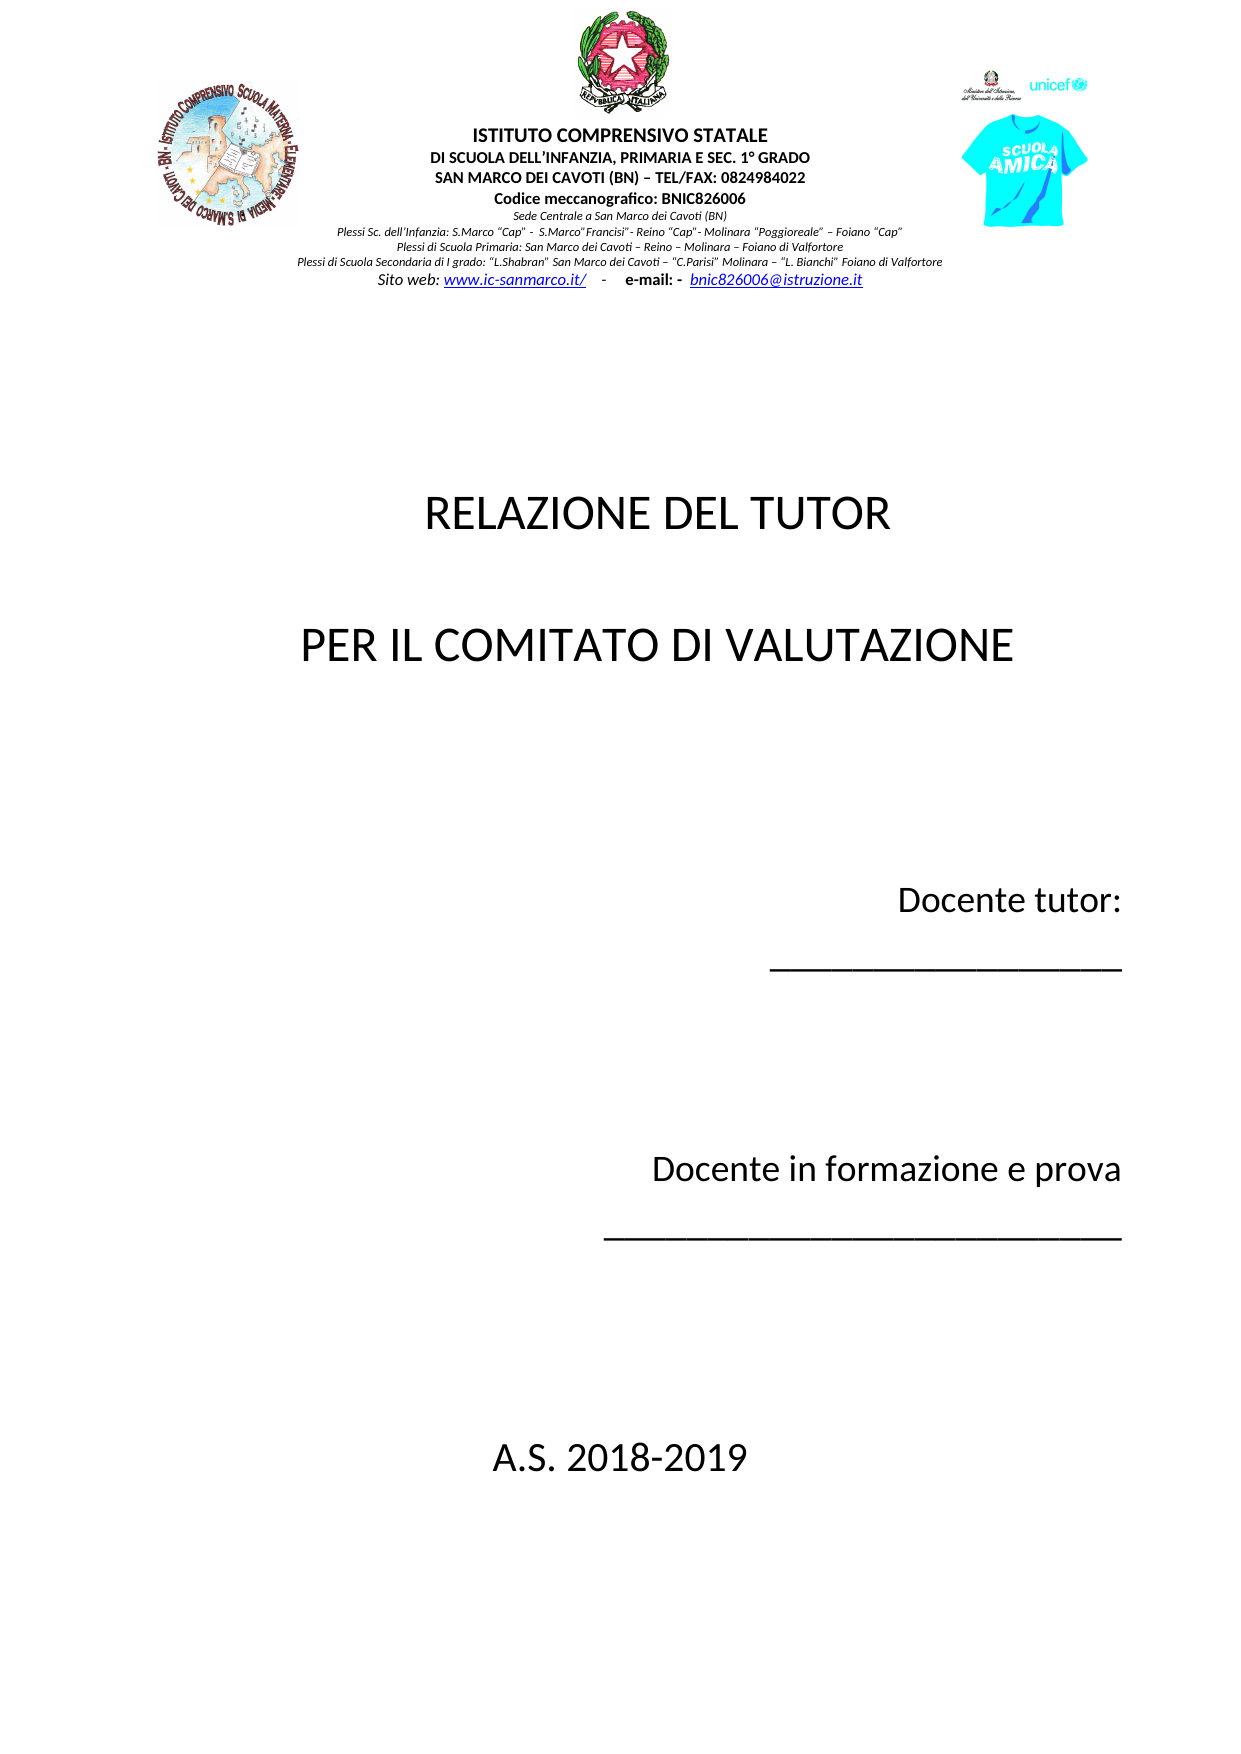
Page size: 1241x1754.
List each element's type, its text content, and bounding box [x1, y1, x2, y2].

text Docente tutor: [193, 876, 1122, 922]
picture [155, 81, 300, 227]
picture [936, 60, 1112, 236]
text _________________________ [193, 1195, 1122, 1246]
text PER IL COMITATO DI VALUTAZIONE [193, 613, 1122, 674]
text RELAZIONE DEL TUTOR [193, 481, 1122, 542]
picture [574, 9, 671, 118]
text A.S. 2018-2019 [118, 1431, 1122, 1482]
text _________________ [193, 926, 1122, 977]
text Docente in formazione e prova [193, 1145, 1122, 1191]
